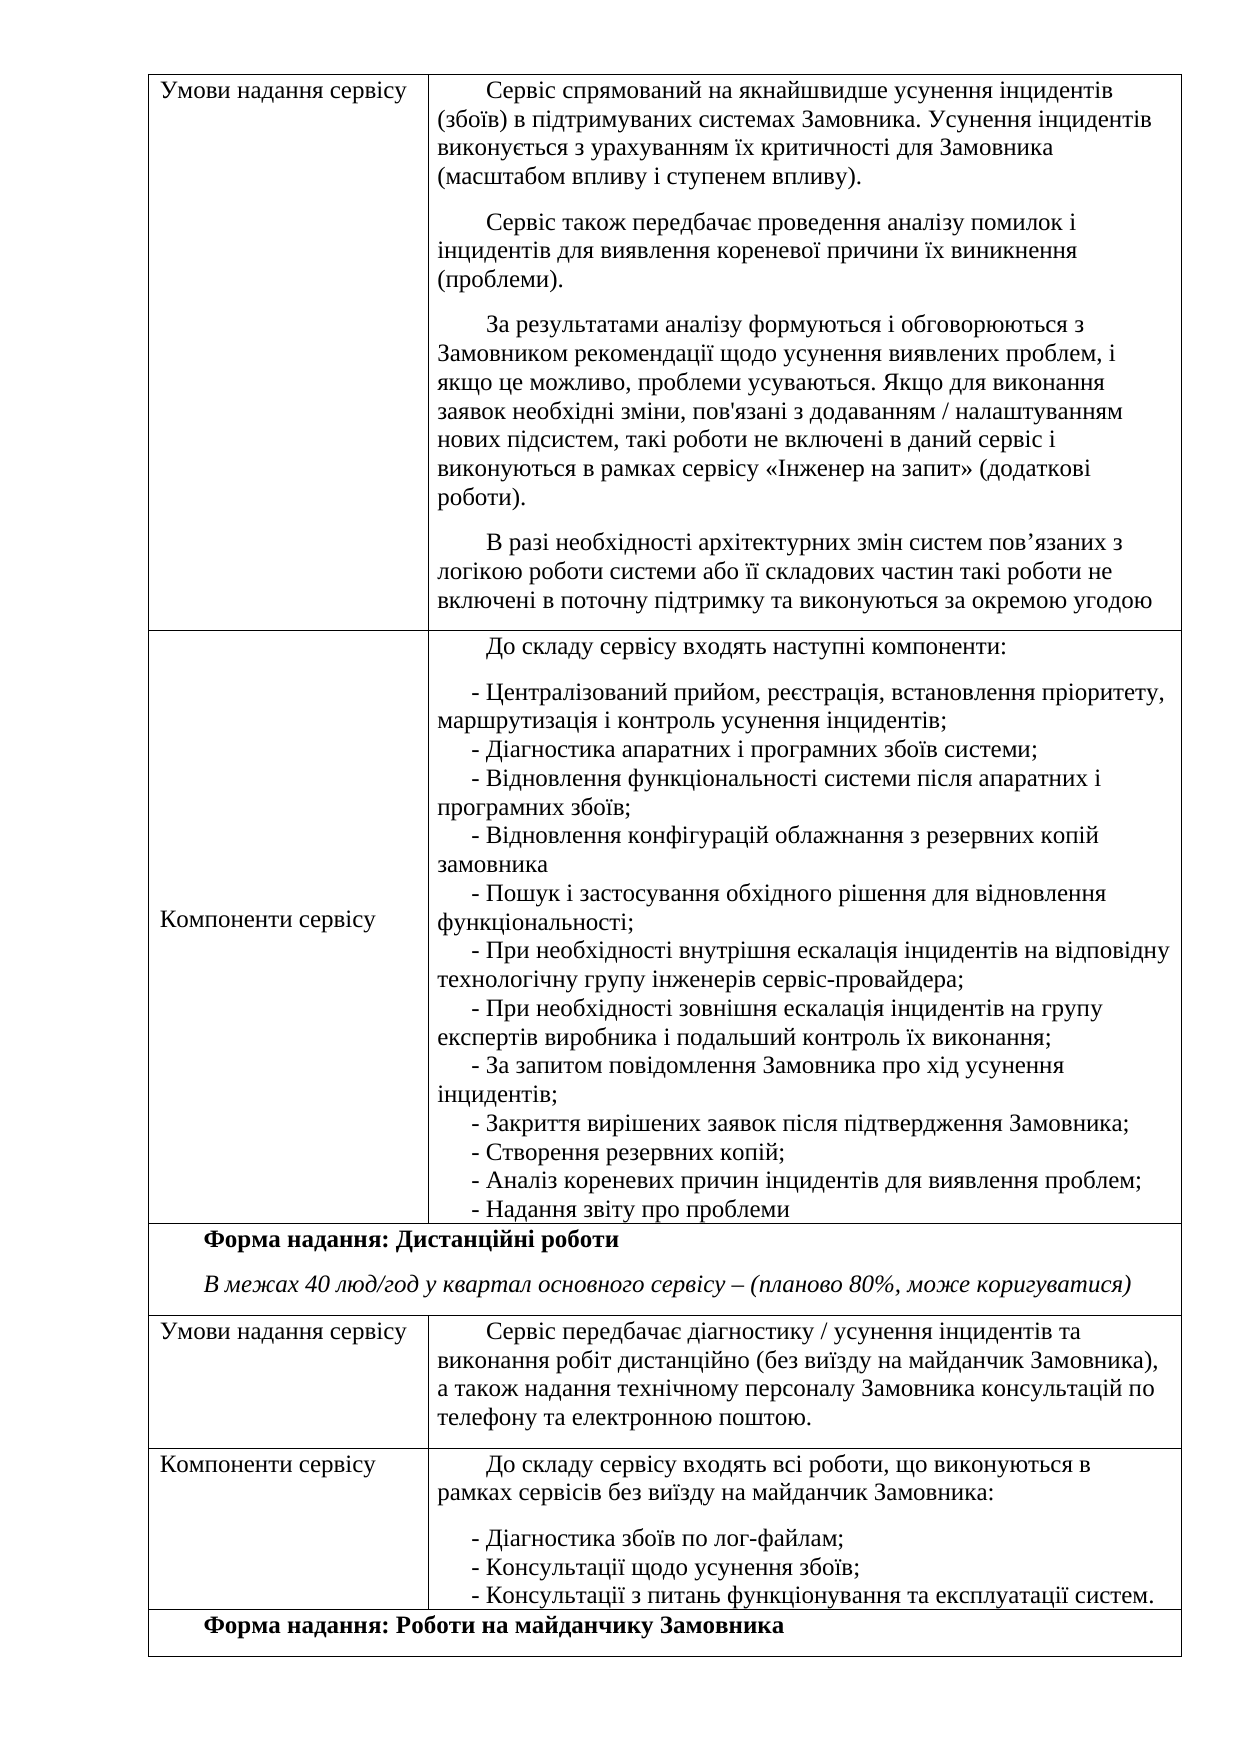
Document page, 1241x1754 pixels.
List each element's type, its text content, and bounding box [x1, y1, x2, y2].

table_cell До складу сервісу входять всі роботи, що виконуються в рамках сервісів без виїзду на майданчик Замовника: Діагностика збоїв по лог-файлам; Консультації щодо усунення збоїв; Консультації з питань функціонування та експлуатації систем. [429, 1449, 1181, 1609]
table_cell Умови надання сервісу [149, 1316, 428, 1448]
table_cell Компоненти сервісу [149, 1449, 428, 1609]
table_cell Сервіс передбачає діагностику / усунення інцидентів та виконання робіт дистанційно (без виїзду на майданчик Замовника), а також надання технічному персоналу Замовника консультацій по телефону та електронною поштою. [429, 1316, 1181, 1448]
table_cell Компоненти сервісу [149, 631, 428, 1223]
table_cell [149, 1610, 1181, 1656]
table_cell Умови надання сервісу [149, 75, 428, 630]
table_cell Сервіс спрямований на якнайшвидше усунення інцидентів (збоїв) в підтримуваних системах Замовника. Усунення інцидентів виконується з урахуванням їх критичності для Замовника (масштабом впливу і ступенем впливу). Сервіс також передбачає проведення аналізу помилок і інцидентів для виявлення кореневої причини їх виникнення (проблеми). За результатами аналізу формуються і обговорюються з Замовником рекомендації щодо усунення виявлених проблем, і якщо це можливо, проблеми усуваються. Якщо для виконання заявок необхідні зміни, пов'язані з додаванням / налаштуванням нових підсистем, такі роботи не включені в даний сервіс і виконуються в рамках сервісу «Інженер на запит» (додаткові роботи). В разі необхідності архітектурних змін систем пов’язаних з логікою роботи системи або її складових частин такі роботи не включені в поточну підтримку та виконуються за окремою угодою [429, 75, 1181, 630]
table_cell Форма надання: Дистанційні роботи В межах 40 люд/год у квартал основного сервісу – (планово 80%, може коригуватися) [149, 1224, 1181, 1315]
table_cell До складу сервісу входять наступні компоненти: Централізований прийом, реєстрація, встановлення пріоритету, маршрутизація і контроль усунення інцидентів; Діагностика апаратних і програмних збоїв системи; Відновлення функціональності системи після апаратних і програмних збоїв; Відновлення конфігурацій облажнання з резервних копій замовника Пошук і застосування обхідного рішення для відновлення функціональності; При необхідності внутрішня ескалація інцидентів на відповідну технологічну групу інженерів сервіс-провайдера; При необхідності зовнішня ескалація інцидентів на групу експертів виробника і подальший контроль їх виконання; За запитом повідомлення Замовника про хід усунення інцидентів; Закриття вирішених заявок після підтвердження Замовника; Створення резервних копій; Аналіз кореневих причин інцидентів для виявлення проблем; Надання звіту про проблеми [429, 631, 1181, 1223]
